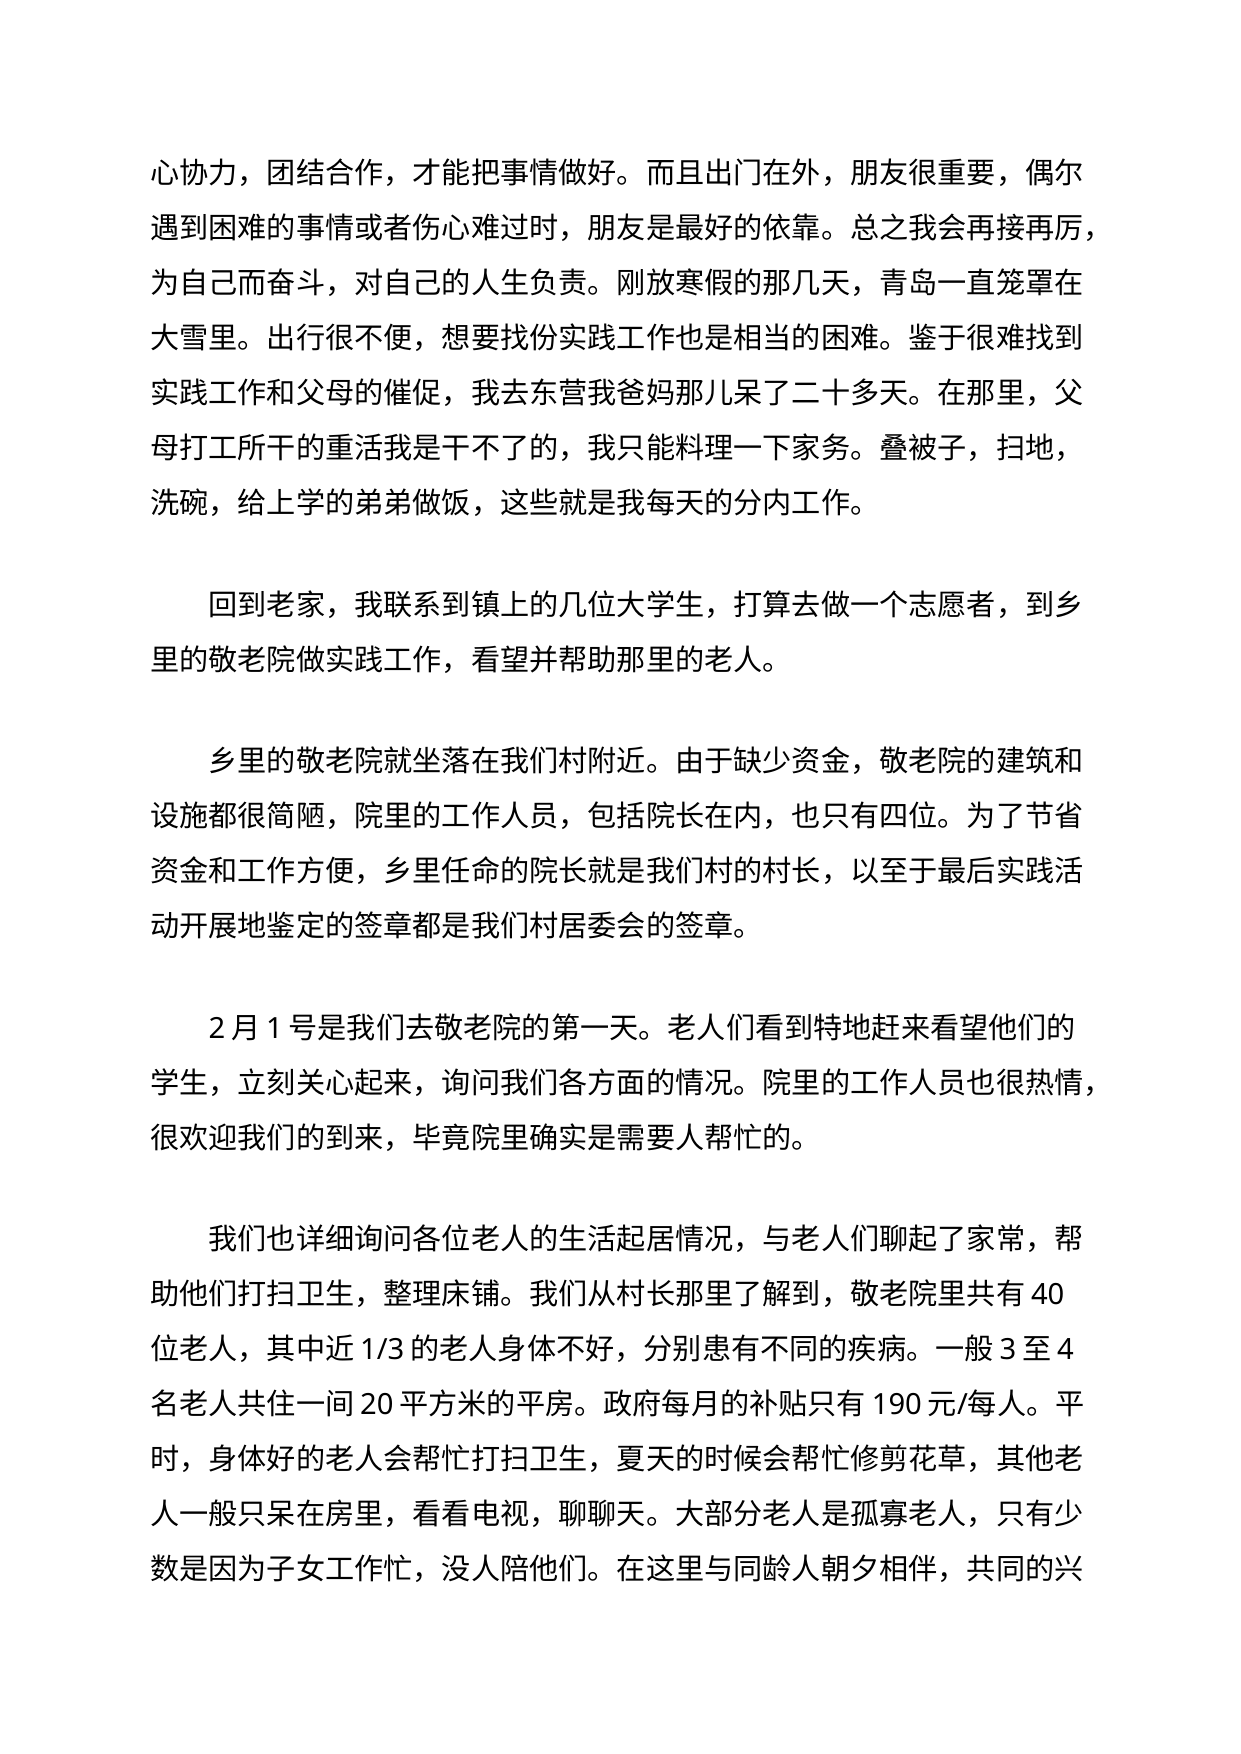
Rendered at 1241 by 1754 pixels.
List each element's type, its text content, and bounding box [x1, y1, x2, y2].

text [150, 150, 1090, 522]
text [150, 1216, 1090, 1588]
text 乡里的敬老院就坐落在我们村附近。由于缺少资金，敬老院的建筑和设施都很简陋，院里的工作人员，包括院长在内，也只有四位。为了节省资金和工作方便，乡里任命的院长就是我们村的村长，以至于最后实践活动开展地鉴定的签章都是我们村居委会的签章。 [150, 738, 1090, 945]
text 回到老家，我联系到镇上的几位大学生，打算去做一个志愿者，到乡里的敬老院做实践工作，看望并帮助那里的老人。 [150, 581, 1090, 678]
text 2月1号是我们去敬老院的第一天。老人们看到特地赶来看望他们的学生，立刻关心起来，询问我们各方面的情况。院里的工作人员也很热情，很欢迎我们的到来，毕竟院里确实是需要人帮忙的。 [150, 1004, 1090, 1156]
